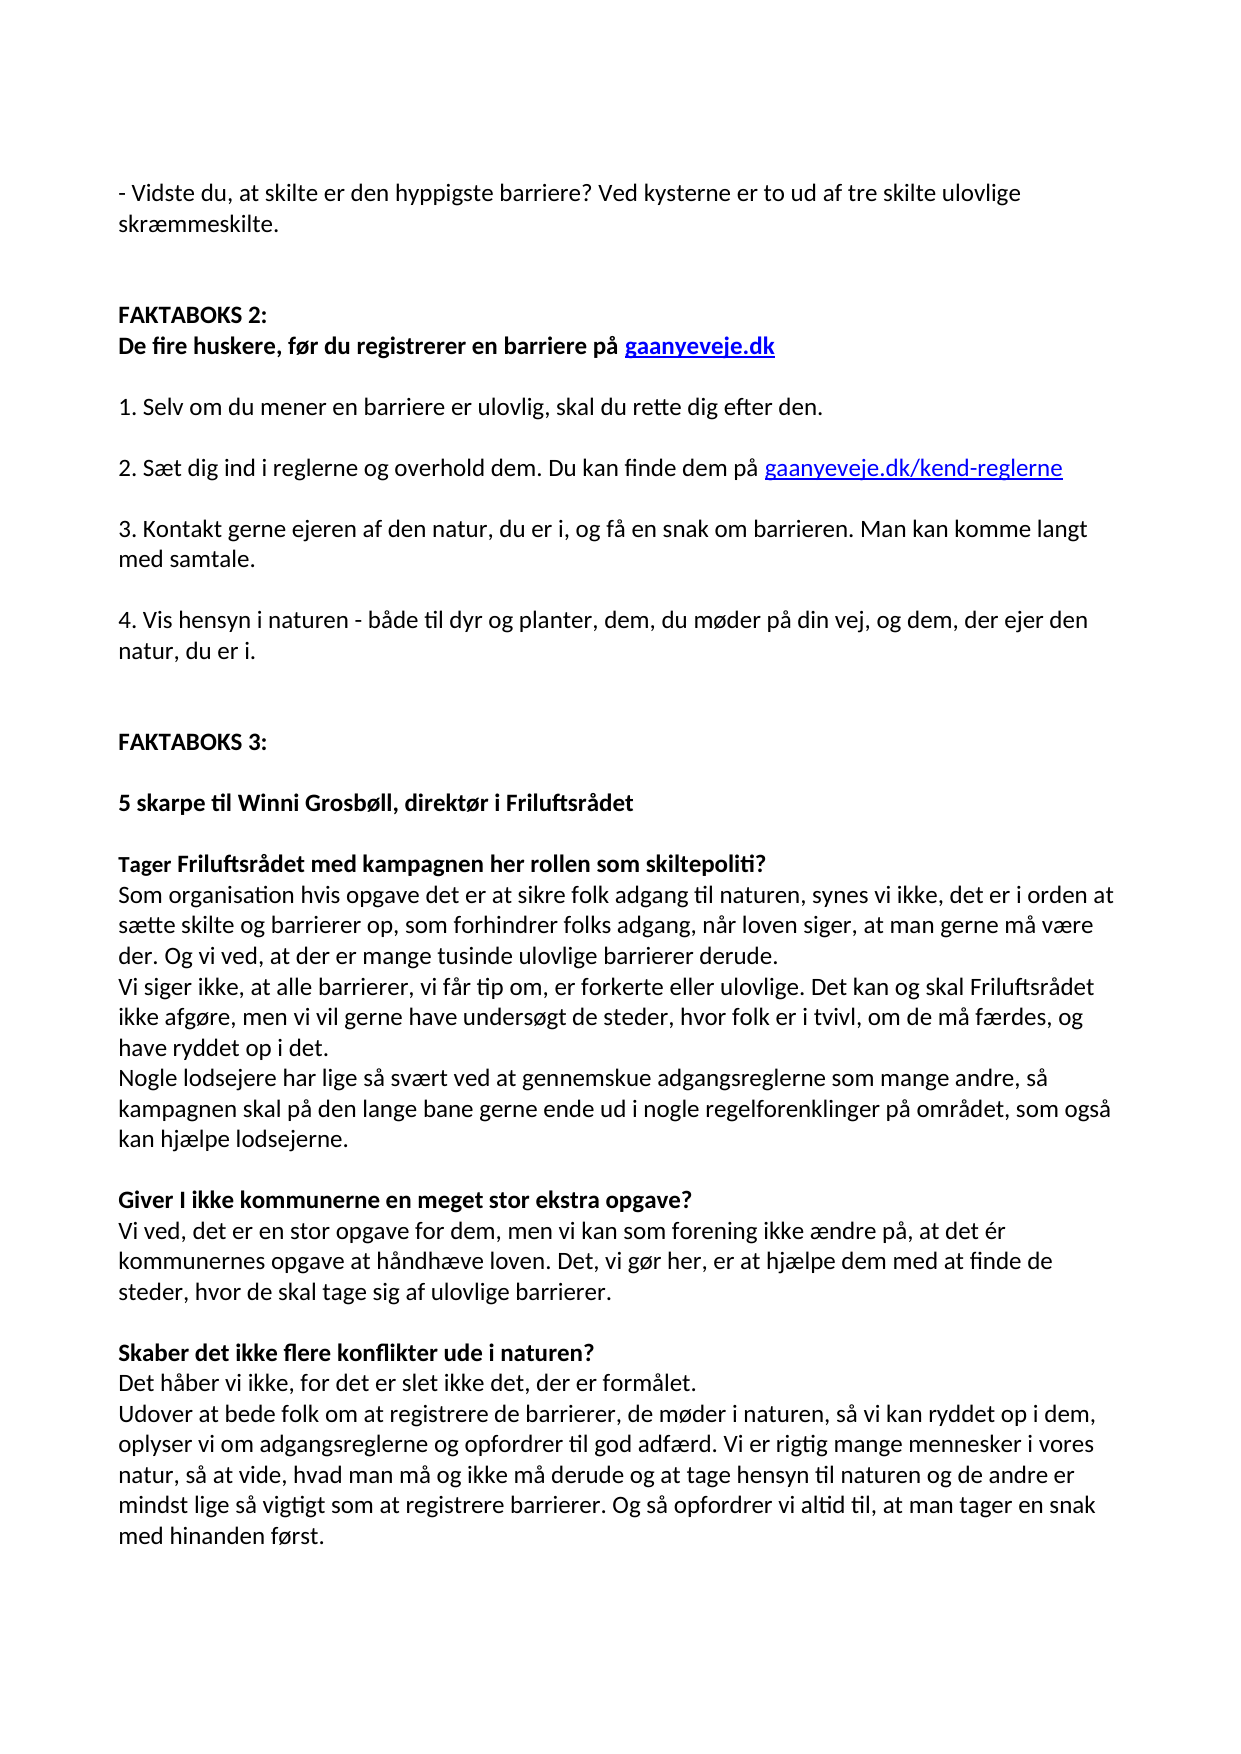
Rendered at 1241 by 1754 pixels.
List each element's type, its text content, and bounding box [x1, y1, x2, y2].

text Giver I ikke kommunerne en meget stor ekstra opgave? [118, 1184, 1122, 1215]
text FAKTABOKS 2: [118, 299, 1122, 330]
text Nogle lodsejere har lige så svært ved at gennemskue adgangsreglerne som mange andre, så kampagnen skal på den lange bane gerne ende ud i nogle regelforenklinger på området, som også kan hjælpe lodsejerne. [118, 1062, 1122, 1154]
text Vi siger ikke, at alle barrierer, vi får tip om, er forkerte eller ulovlige. Det kan og skal Friluftsrådet ikke afgøre, men vi vil gerne have undersøgt de steder, hvor folk er i tvivl, om de må færdes, og have ryddet op i det. [118, 971, 1122, 1062]
text Tager Friluftsrådet med kampagnen her rollen som skiltepoliti? [118, 849, 1122, 879]
text Skaber det ikke flere konflikter ude i naturen? [118, 1337, 1122, 1367]
text FAKTABOKS 3: [118, 727, 1122, 757]
text 4. Vis hensyn i naturen - både til dyr og planter, dem, du møder på din vej, og dem, der ejer den natur, du er i. [118, 604, 1122, 666]
text 1. Selv om du mener en barriere er ulovlig, skal du rette dig efter den. [118, 391, 1122, 421]
text De fire huskere, før du registrerer en barriere på gaanyeveje.dk [118, 330, 1122, 360]
text Udover at bede folk om at registrere de barrierer, de møder i naturen, så vi kan ryddet op i dem, oplyser vi om adgangsreglerne og opfordrer til god adfærd. Vi er rigtig mange mennesker i vores natur, så at vide, hvad man må og ikke må derude og at tage hensyn til naturen og de andre er mindst lige så vigtigt som at registrere barrierer. Og så opfordrer vi altid til, at man tager en snak med hinanden først. [118, 1398, 1122, 1551]
text 3. Kontakt gerne ejeren af den natur, du er i, og få en snak om barrieren. Man kan komme langt med samtale. [118, 513, 1122, 574]
text Det håber vi ikke, for det er slet ikke det, der er formålet. [118, 1367, 1122, 1398]
text Vi ved, det er en stor opgave for dem, men vi kan som forening ikke ændre på, at det ér kommunernes opgave at håndhæve loven. Det, vi gør her, er at hjælpe dem med at finde de steder, hvor de skal tage sig af ulovlige barrierer. [118, 1215, 1122, 1306]
text - Vidste du, at skilte er den hyppigste barriere? Ved kysterne er to ud af tre skilte ulovlige skræmmeskilte. [118, 177, 1122, 238]
text Som organisation hvis opgave det er at sikre folk adgang til naturen, synes vi ikke, det er i orden at sætte skilte og barrierer op, som forhindrer folks adgang, når loven siger, at man gerne må være der. Og vi ved, at der er mange tusinde ulovlige barrierer derude. [118, 879, 1122, 971]
text 2. Sæt dig ind i reglerne og overhold dem. Du kan finde dem på gaanyeveje.dk/kend-reglerne [118, 452, 1122, 482]
text 5 skarpe til Winni Grosbøll, direktør i Friluftsrådet [118, 788, 1122, 818]
